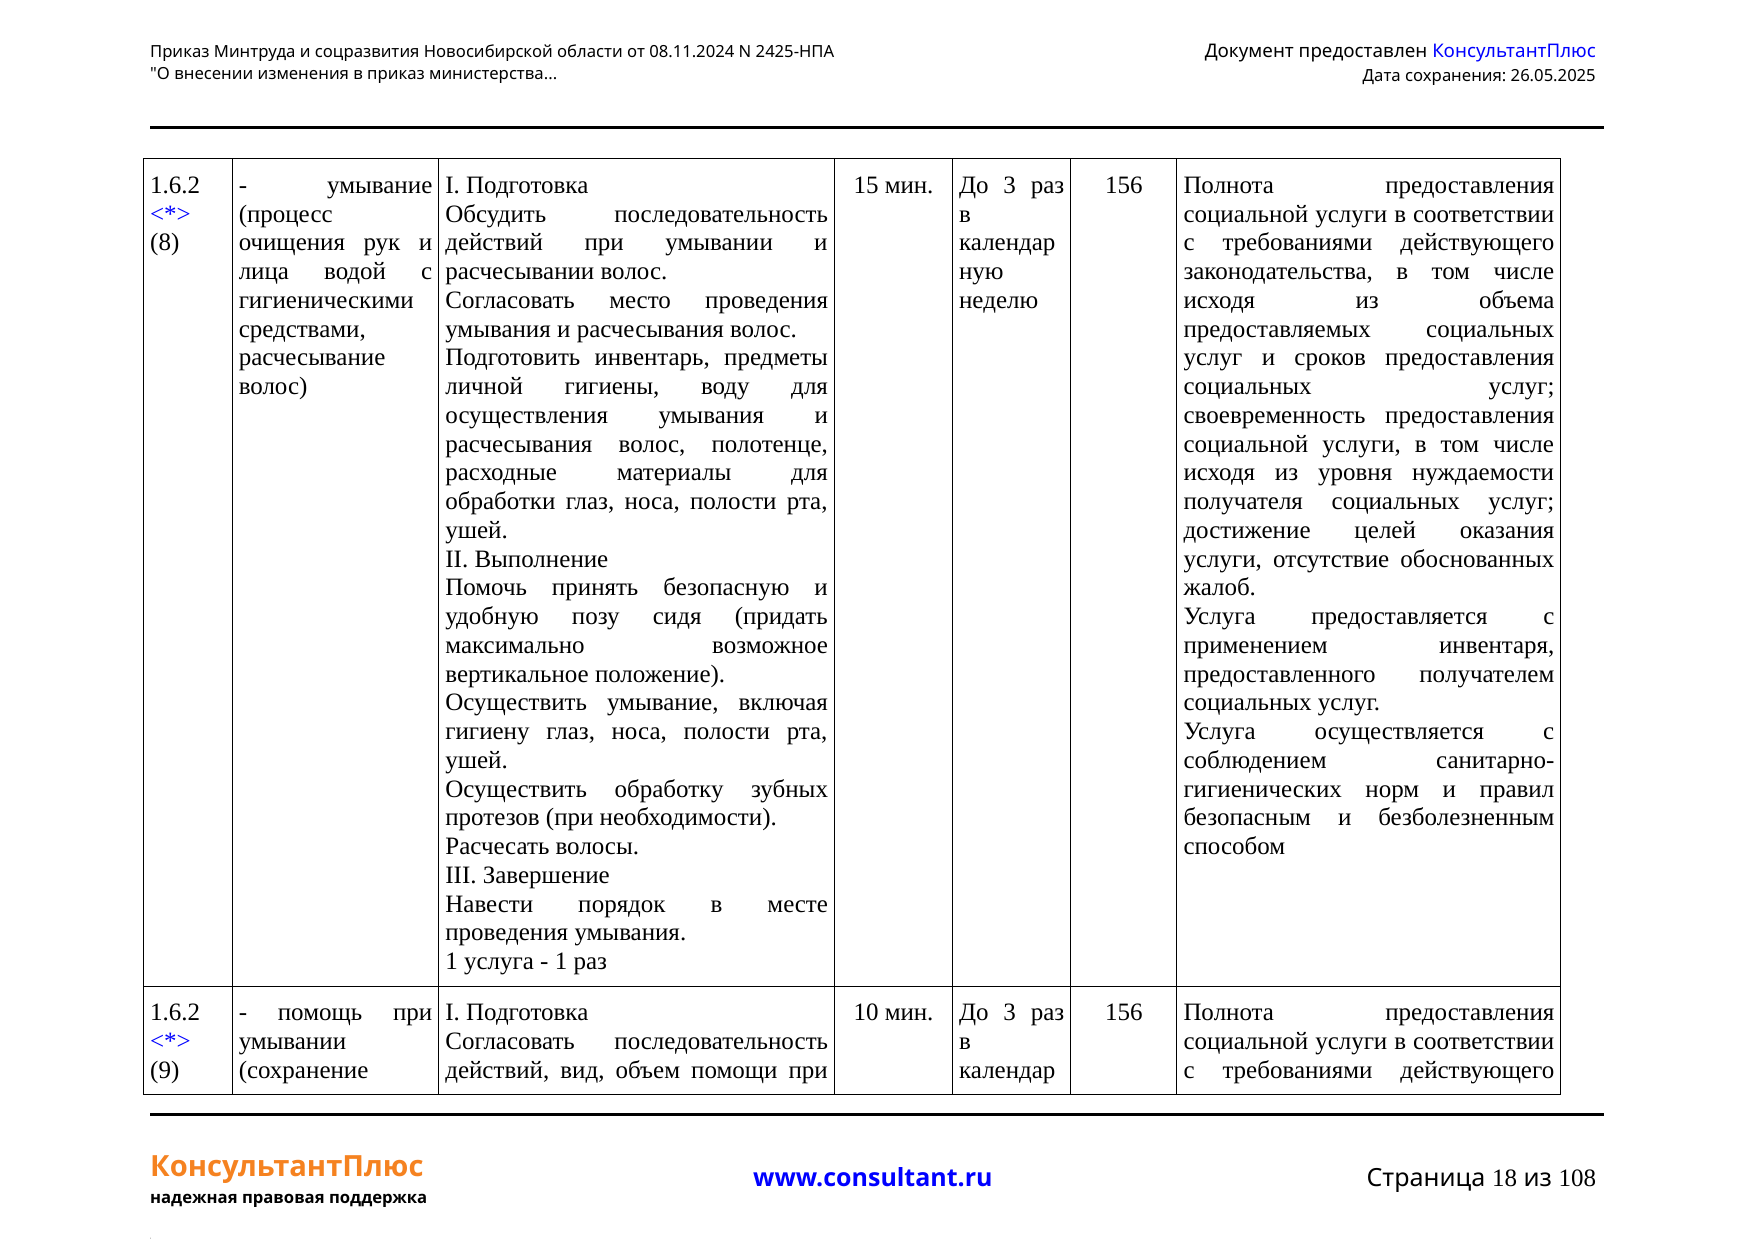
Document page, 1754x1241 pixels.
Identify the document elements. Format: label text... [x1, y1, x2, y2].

table_cell 10 мин. [835, 987, 952, 1094]
table_cell - умывание (процесс очищения рук и лица водой с гигиеническими средствами, расчесывание волос) [233, 159, 438, 986]
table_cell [1177, 987, 1560, 1094]
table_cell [233, 987, 438, 1094]
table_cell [439, 987, 834, 1094]
table_cell 1.6.2 <*> (8) [144, 159, 232, 986]
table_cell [953, 987, 1070, 1094]
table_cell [953, 159, 1070, 986]
table_cell 156 [1071, 987, 1176, 1094]
table_cell I. Подготовка Обсудить последовательность действий при умывании и расчесывании волос. Согласовать место проведения умывания и расчесывания волос. Подготовить инвентарь, предметы личной гигиены, воду для осуществления умывания и расчесывания волос, полотенце, расходные материалы для обработки глаз, носа, полости рта, ушей. II. Выполнение Помочь принять безопасную и удобную позу сидя (придать максимально возможное вертикальное положение). Осуществить умывание, включая гигиену глаз, носа, полости рта, ушей. Осуществить обработку зубных протезов (при необходимости). Расчесать волосы. III. Завершение Навести порядок в месте проведения умывания. 1 услуга - 1 раз [439, 159, 834, 986]
table_cell 1.6.2 <*> (9) [144, 987, 232, 1094]
table_cell 156 [1071, 159, 1176, 986]
table_cell 15 мин. [835, 159, 952, 986]
